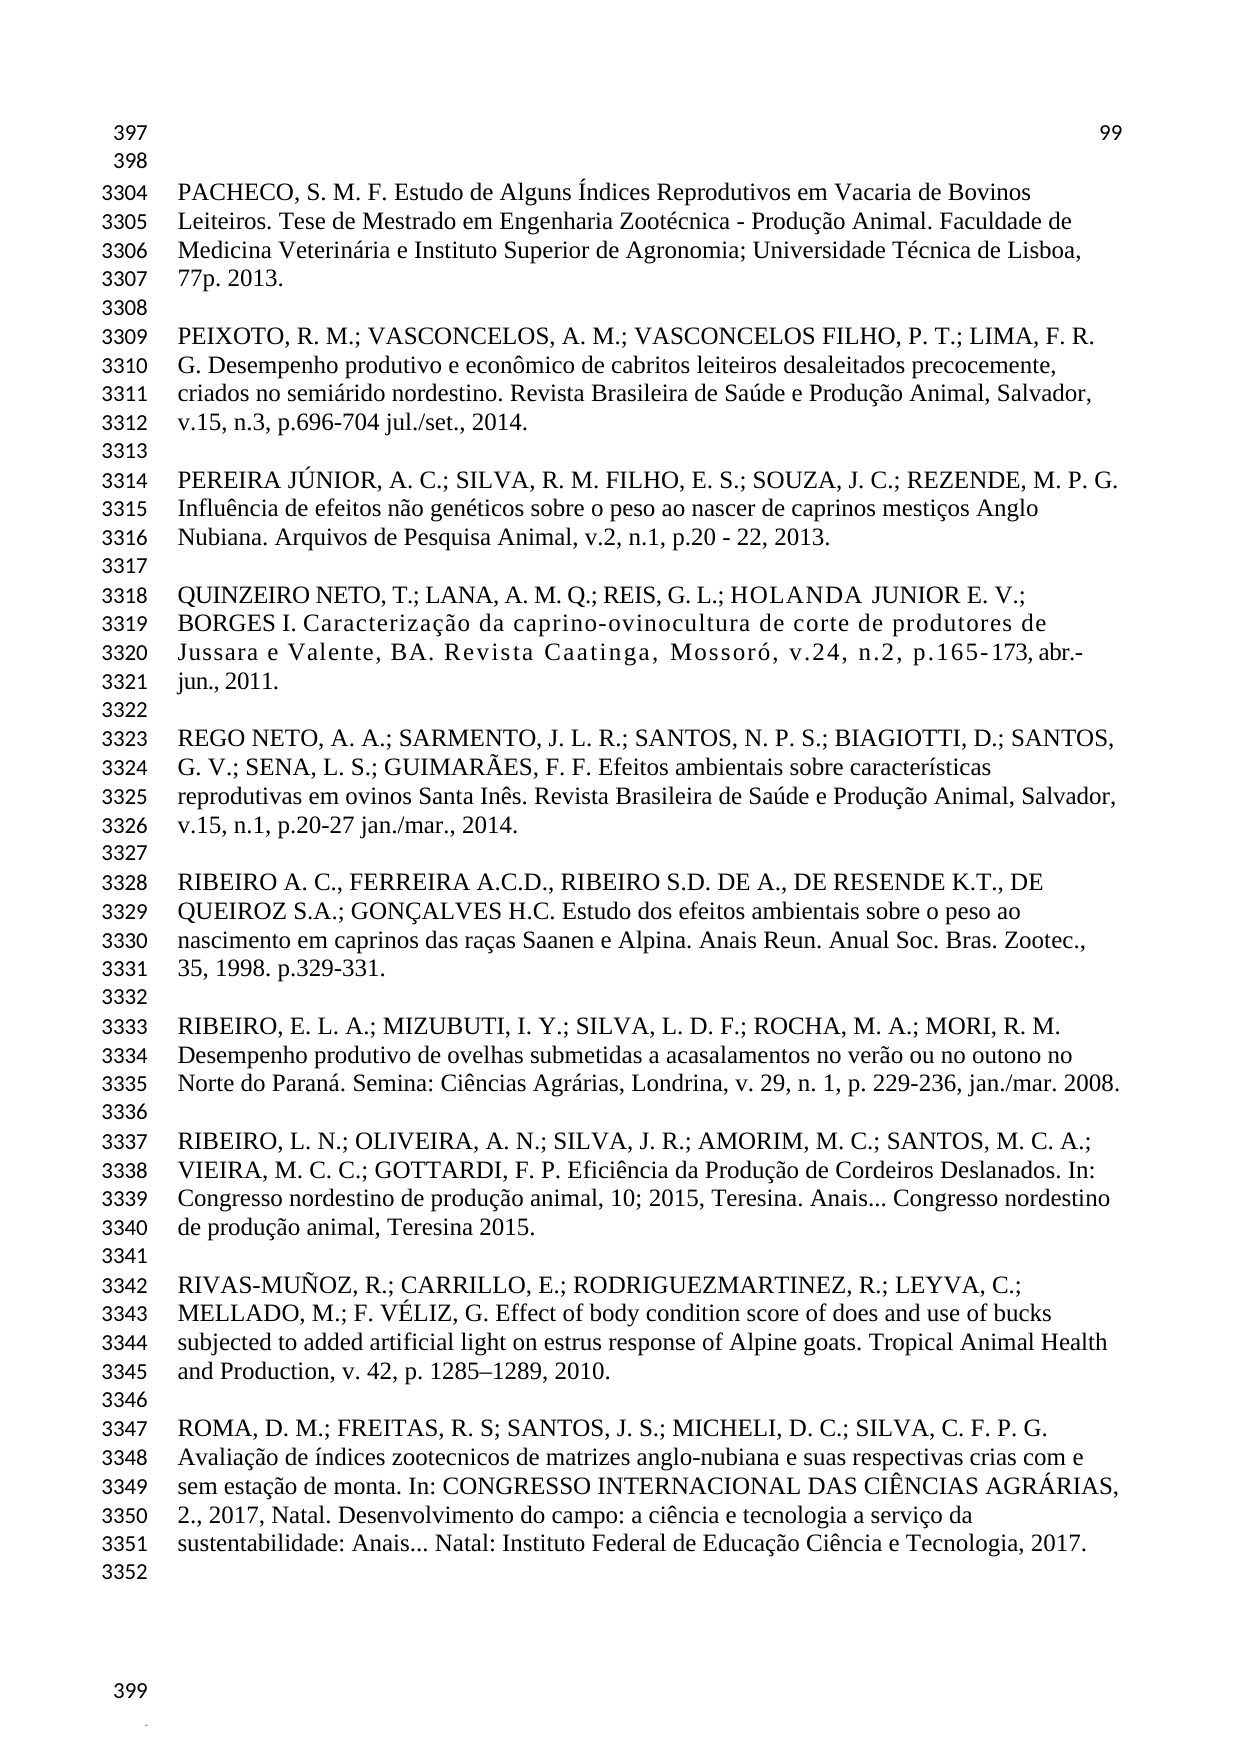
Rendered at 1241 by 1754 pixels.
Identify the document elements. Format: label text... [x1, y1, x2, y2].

text PEIXOTO, R. M.; VASCONCELOS, A. M.; VASCONCELOS FILHO, P. T.; LIMA, F. R. G. Desempenho produtivo e econômico de cabritos leiteiros desaleitados precocemente, criados no semiárido nordestino. Revista Brasileira de Saúde e Produção Animal, Salvador, v.15, n.3, p.696-704 jul./set., 2014. [177, 321, 1122, 436]
text REGO NETO, A. A.; SARMENTO, J. L. R.; SANTOS, N. P. S.; BIAGIOTTI, D.; SANTOS, G. V.; SENA, L. S.; GUIMARÃES, F. F. Efeitos ambientais sobre características reprodutivas em ovinos Santa Inês. Revista Brasileira de Saúde e Produção Animal, Salvador, v.15, n.1, p.20-27 jan./mar., 2014. [177, 723, 1122, 838]
text PACHECO, S. M. F. Estudo de Alguns Índices Reprodutivos em Vacaria de Bovinos Leiteiros. Tese de Mestrado em Engenharia Zootécnica - Produção Animal. Faculdade de Medicina Veterinária e Instituto Superior de Agronomia; Universidade Técnica de Lisboa, 77p. 2013. [177, 177, 1122, 292]
text RIBEIRO A. C., FERREIRA A.C.D., RIBEIRO S.D. DE A., DE RESENDE K.T., DE QUEIROZ S.A.; GONÇALVES H.C. Estudo dos efeitos ambientais sobre o peso ao nascimento em caprinos das raças Saanen e Alpina. Anais Reun. Anual Soc. Bras. Zootec., 35, 1998. p.329-331. [177, 867, 1122, 982]
text RIBEIRO, E. L. A.; MIZUBUTI, I. Y.; SILVA, L. D. F.; ROCHA, M. A.; MORI, R. M. Desempenho produtivo de ovelhas submetidas a acasalamentos no verão ou no outono no Norte do Paraná. Semina: Ciências Agrárias, Londrina, v. 29, n. 1, p. 229-236, jan./mar. 2008. [177, 1011, 1122, 1097]
text QUINZEIRO NETO, T.; LANA, A. M. Q.; REIS, G. L.; HOLANDA JUNIOR E. V.; BORGES I. Caracterização da caprino-ovinocultura de corte de produtores de Jussara e Valente, BA. Revista Caatinga, Mossoró, v.24, n.2, p.165-173, abr.-jun., 2011. [177, 580, 1122, 695]
text ROMA, D. M.; FREITAS, R. S; SANTOS, J. S.; MICHELI, D. C.; SILVA, C. F. P. G. Avaliação de índices zootecnicos de matrizes anglo-nubiana e suas respectivas crias com e sem estação de monta. In: CONGRESSO INTERNACIONAL DAS CIÊNCIAS AGRÁRIAS, 2., 2017, Natal. Desenvolvimento do campo: a ciência e tecnologia a serviço da sustentabilidade: Anais... Natal: Instituto Federal de Educação Ciência e Tecnologia, 2017. [177, 1413, 1122, 1557]
text RIVAS-MUÑOZ, R.; CARRILLO, E.; RODRIGUEZMARTINEZ, R.; LEYVA, C.; MELLADO, M.; F. VÉLIZ, G. Effect of body condition score of does and use of bucks subjected to added artificial light on estrus response of Alpine goats. Tropical Animal Health and Production, v. 42, p. 1285–1289, 2010. [177, 1270, 1122, 1385]
text RIBEIRO, L. N.; OLIVEIRA, A. N.; SILVA, J. R.; AMORIM, M. C.; SANTOS, M. C. A.; VIEIRA, M. C. C.; GOTTARDI, F. P. Eficiência da Produção de Cordeiros Deslanados. In: Congresso nordestino de produção animal, 10; 2015, Teresina. Anais... Congresso nordestino de produção animal, Teresina 2015. [177, 1126, 1122, 1241]
text PEREIRA JÚNIOR, A. C.; SILVA, R. M. FILHO, E. S.; SOUZA, J. C.; REZENDE, M. P. G. Influência de efeitos não genéticos sobre o peso ao nascer de caprinos mestiços Anglo Nubiana. Arquivos de Pesquisa Animal, v.2, n.1, p.20 - 22, 2013. [177, 465, 1122, 551]
